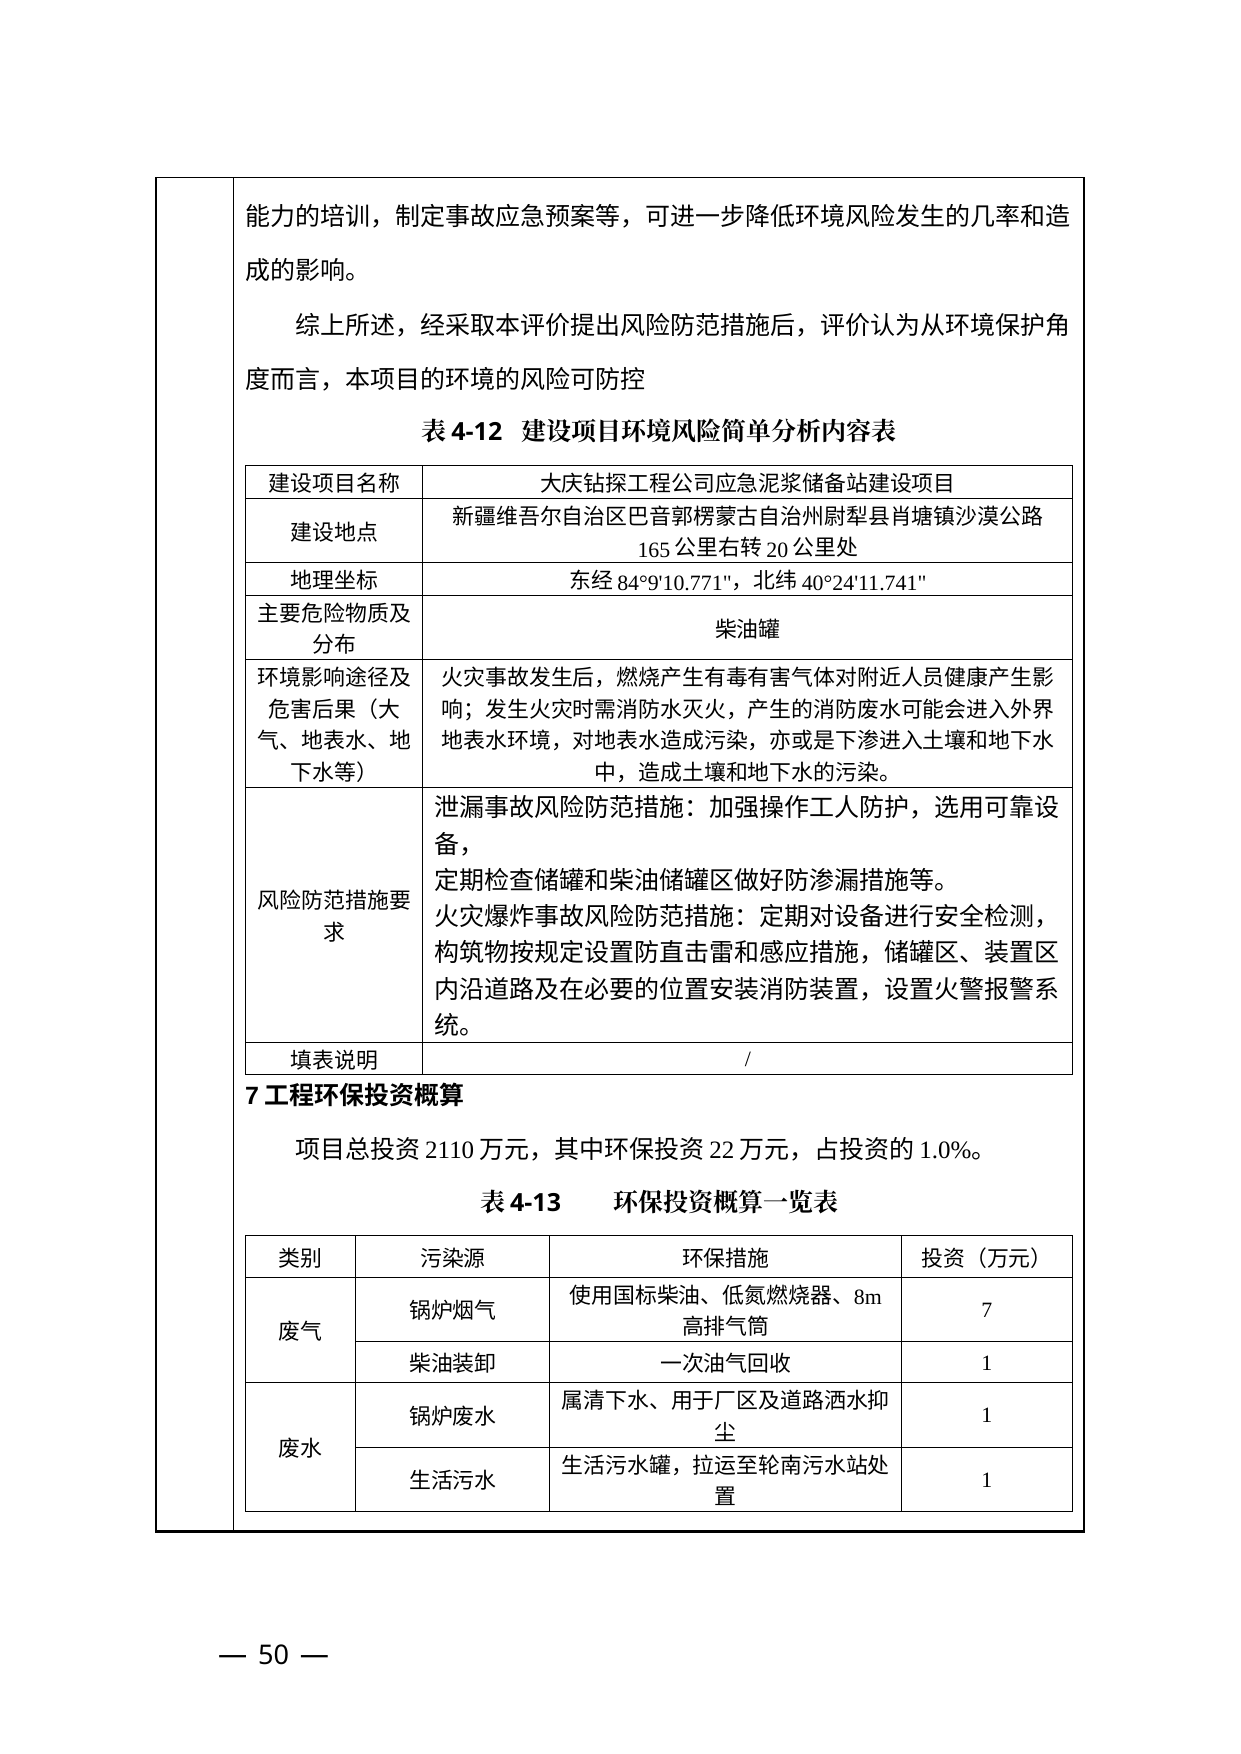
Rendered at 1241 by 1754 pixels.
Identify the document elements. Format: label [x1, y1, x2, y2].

table_cell [157, 178, 233, 1530]
table_cell [234, 178, 1083, 1530]
